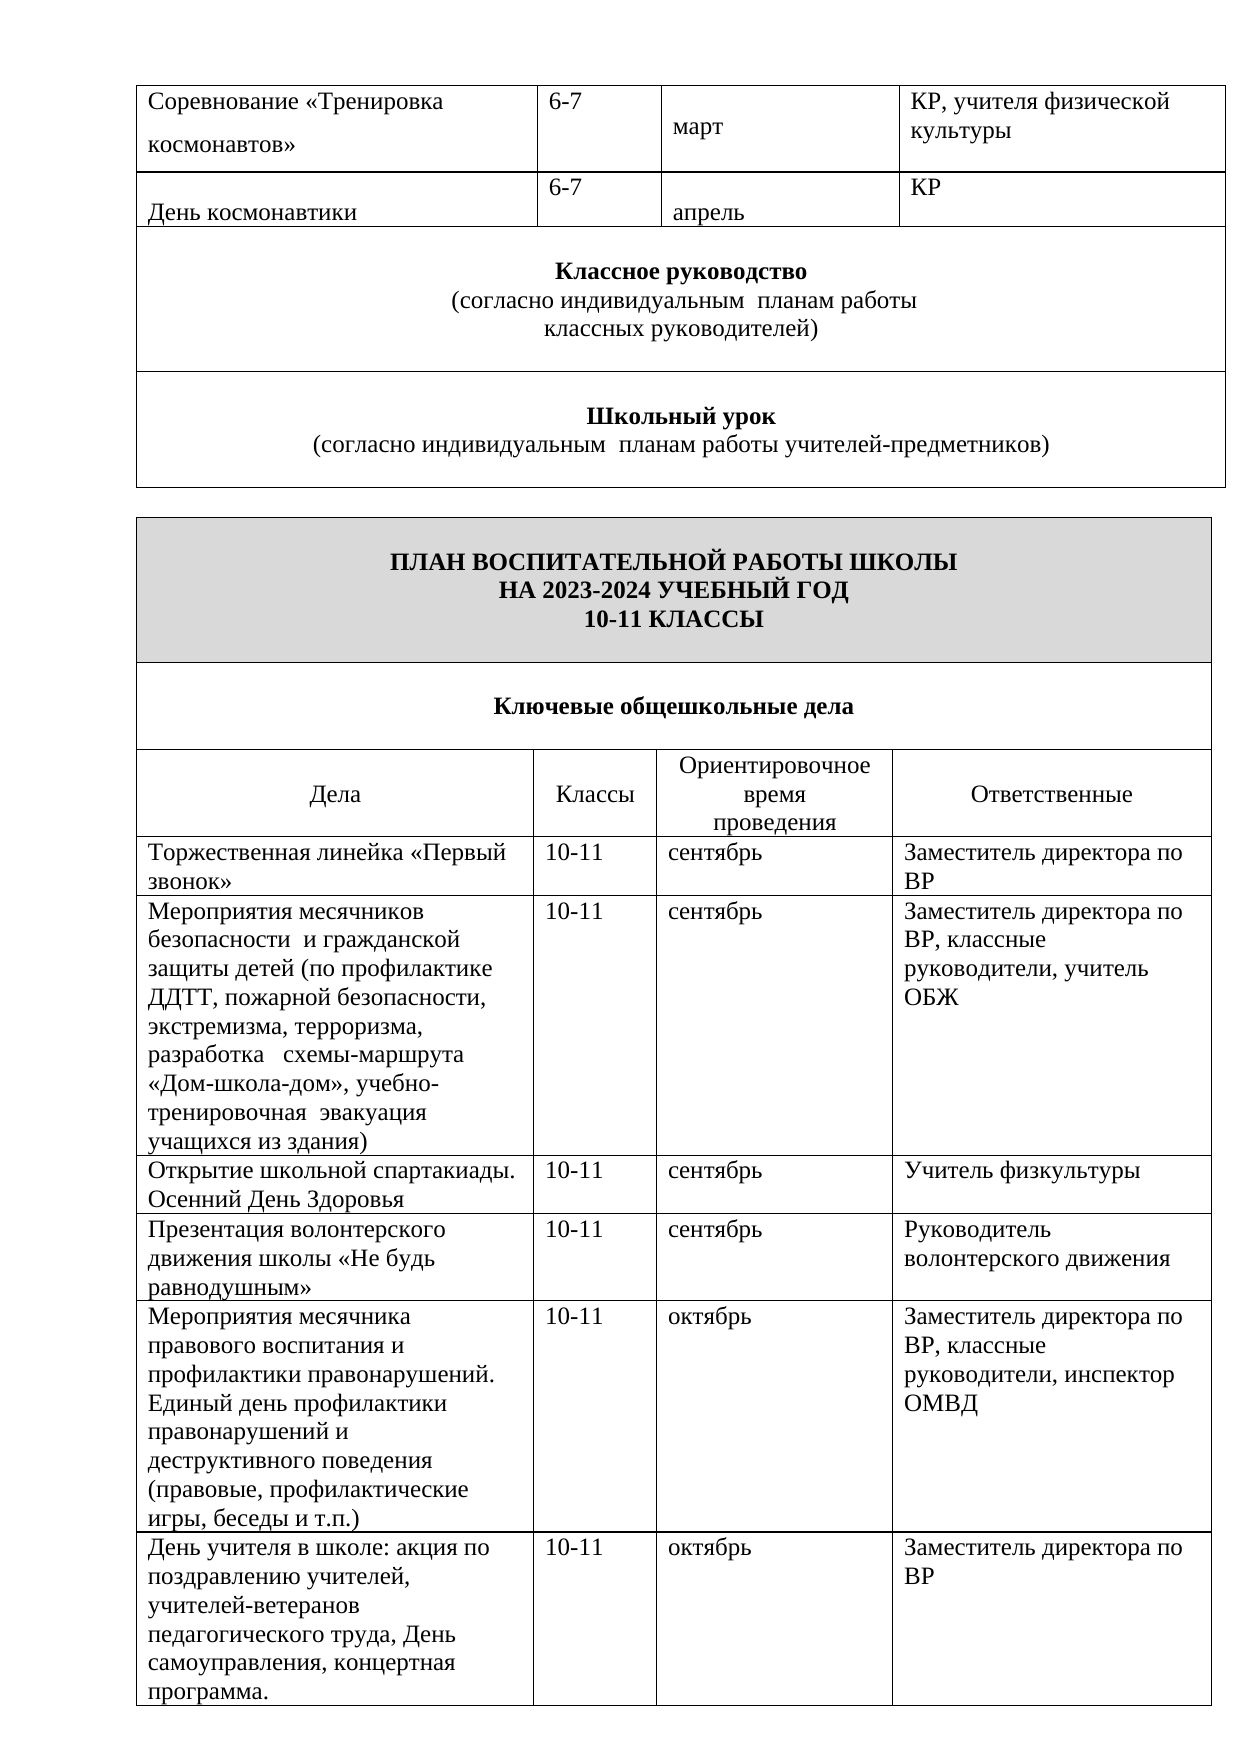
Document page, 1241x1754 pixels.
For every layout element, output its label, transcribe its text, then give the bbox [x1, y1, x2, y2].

table_cell Мероприятия месячников безопасности и гражданской защиты детей (по профилактике ДДТТ, пожарной безопасности, экстремизма, терроризма, разработка схемы-маршрута «Дом-школа-дом», учебно-тренировочная эвакуация учащихся из здания) [137, 896, 533, 1154]
table_cell сентябрь [657, 1156, 892, 1213]
table_cell Заместитель директора по ВР, классные руководители, инспектор ОМВД [893, 1301, 1211, 1531]
table_cell 10-11 [534, 896, 656, 1154]
table_cell Торжественная линейка «Первый звонок» [137, 837, 533, 895]
table_header План воспитательной работы школы на 2023-2024 учебный год 10-11 классы [137, 518, 1211, 662]
table_cell Школьный урок (согласно индивидуальным планам работы учителей-предметников) [137, 372, 1225, 487]
table_cell Мероприятия месячника правового воспитания и профилактики правонарушений. Единый день профилактики правонарушений и деструктивного поведения (правовые, профилактические игры, беседы и т.п.) [137, 1301, 533, 1531]
table_cell сентябрь [657, 896, 892, 1154]
table_cell Заместитель директора по ВР, классные руководители, учитель ОБЖ [893, 896, 1211, 1154]
table_cell День учителя в школе: акция по поздравлению учителей, учителей-ветеранов педагогического труда, День самоуправления, концертная программа. [137, 1533, 533, 1705]
table_cell апрель [662, 173, 899, 226]
table_cell 10-11 [534, 1214, 656, 1300]
table_cell 10-11 [534, 1156, 656, 1213]
table_cell 10-11 [534, 837, 656, 895]
table_cell Классное руководство (согласно индивидуальным планам работы классных руководителей) [137, 227, 1225, 371]
table_cell Презентация волонтерского движения школы «Не будь равнодушным» [137, 1214, 533, 1300]
table_cell 6-7 [538, 86, 661, 171]
table_cell Ключевые общешкольные дела [137, 663, 1211, 749]
table_cell 10-11 [534, 1301, 656, 1531]
table_cell Заместитель директора по ВР [893, 1533, 1211, 1705]
table_cell 6-7 [538, 173, 661, 226]
table_cell март [662, 86, 899, 171]
table_cell октябрь [657, 1301, 892, 1531]
table_cell КР [900, 173, 1225, 226]
table_cell Ответственные [893, 750, 1211, 836]
table_cell сентябрь [657, 1214, 892, 1300]
table_cell Дела [137, 750, 533, 836]
table_cell Соревнование «Тренировка космонавтов» [137, 86, 537, 171]
table_cell КР, учителя физической культуры [900, 86, 1225, 171]
table_cell Открытие школьной спартакиады. Осенний День Здоровья [137, 1156, 533, 1213]
table_cell Учитель физкультуры [893, 1156, 1211, 1213]
table_cell октябрь [657, 1533, 892, 1705]
table_cell День космонавтики [137, 173, 537, 226]
table_cell Классы [534, 750, 656, 836]
table_cell Ориентировочное время проведения [657, 750, 892, 836]
table_cell Заместитель директора по ВР [893, 837, 1211, 895]
table_cell Руководитель волонтерского движения [893, 1214, 1211, 1300]
table_cell 10-11 [534, 1533, 656, 1705]
table_cell сентябрь [657, 837, 892, 895]
